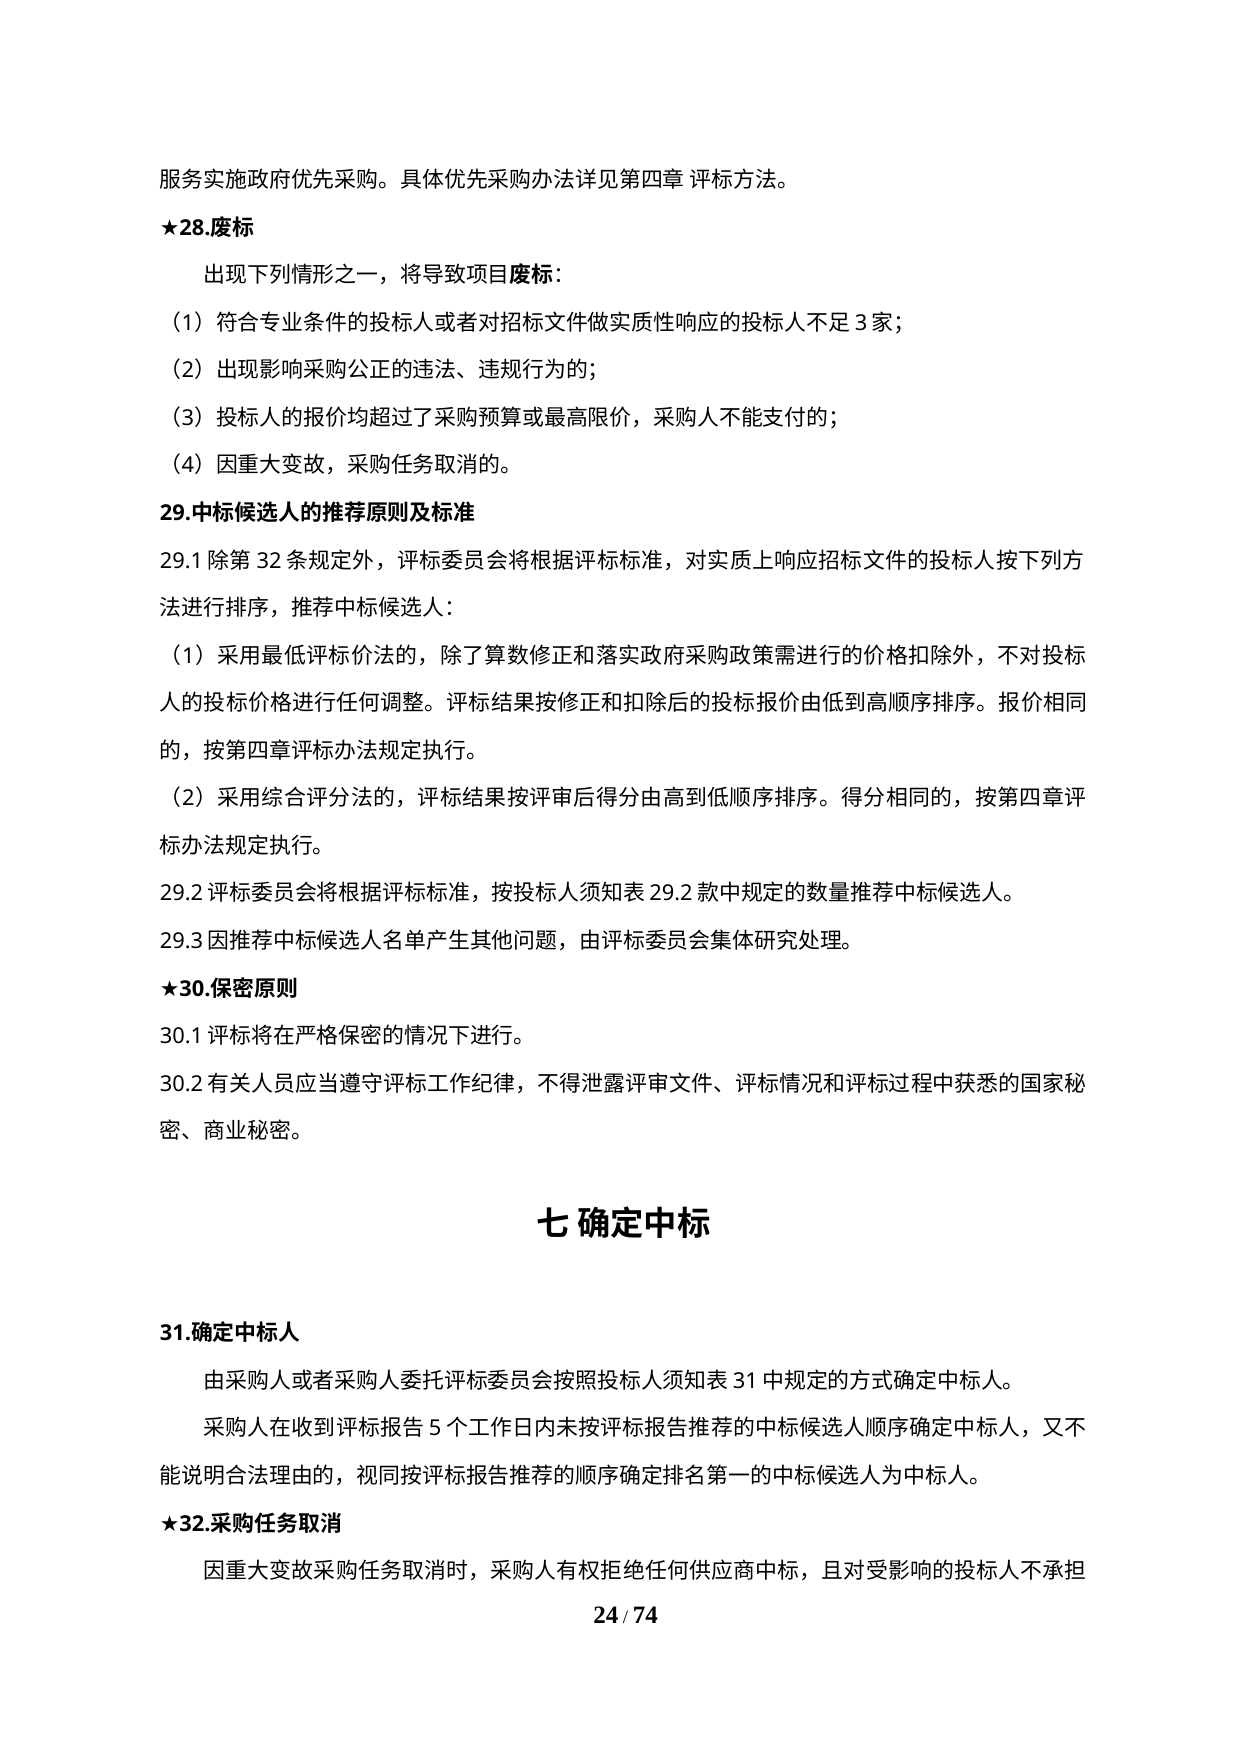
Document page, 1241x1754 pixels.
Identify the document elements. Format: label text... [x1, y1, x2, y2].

text ★30.保密原则 [159, 971, 1087, 1002]
text 采购人在收到评标报告5个工作日内未按评标报告推荐的中标候选人顺序确定中标人，又不能说明合法理由的，视同按评标报告推荐的顺序确定排名第一的中标候选人为中标人。 [159, 1410, 1087, 1490]
text （2）出现影响采购公正的违法、违规行为的； [159, 352, 1087, 384]
text 出现下列情形之一，将导致项目废标： [159, 257, 1087, 289]
text 29.3因推荐中标候选人名单产生其他问题，由评标委员会集体研究处理。 [159, 923, 1087, 955]
subtitle 七 确定中标 [159, 1188, 1087, 1253]
text ★32.采购任务取消 [159, 1506, 1087, 1537]
text （4）因重大变故，采购任务取消的。 [159, 447, 1087, 479]
text 30.2有关人员应当遵守评标工作纪律，不得泄露评审文件、评标情况和评标过程中获悉的国家秘密、商业秘密。 [159, 1066, 1087, 1145]
text 29.1除第32条规定外，评标委员会将根据评标标准，对实质上响应招标文件的投标人按下列方法进行排序，推荐中标候选人： [159, 543, 1087, 622]
text 29.中标候选人的推荐原则及标准 [159, 495, 1087, 527]
text 29.2评标委员会将根据评标标准，按投标人须知表29.2款中规定的数量推荐中标候选人。 [159, 875, 1087, 907]
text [159, 162, 1087, 194]
text 由采购人或者采购人委托评标委员会按照投标人须知表31中规定的方式确定中标人。 [159, 1363, 1087, 1394]
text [159, 1553, 1087, 1585]
text ★28.废标 [159, 209, 1087, 241]
text 31.确定中标人 [159, 1315, 1087, 1347]
text 30.1评标将在严格保密的情况下进行。 [159, 1018, 1087, 1050]
text （1）符合专业条件的投标人或者对招标文件做实质性响应的投标人不足3家； [159, 304, 1087, 336]
text （2）采用综合评分法的，评标结果按评审后得分由高到低顺序排序。得分相同的，按第四章评标办法规定执行。 [159, 780, 1087, 859]
text （1）采用最低评标价法的，除了算数修正和落实政府采购政策需进行的价格扣除外，不对投标人的投标价格进行任何调整。评标结果按修正和扣除后的投标报价由低到高顺序排序。报价相同的，按第四章评标办法规定执行。 [159, 638, 1087, 764]
text （3）投标人的报价均超过了采购预算或最高限价，采购人不能支付的； [159, 400, 1087, 432]
